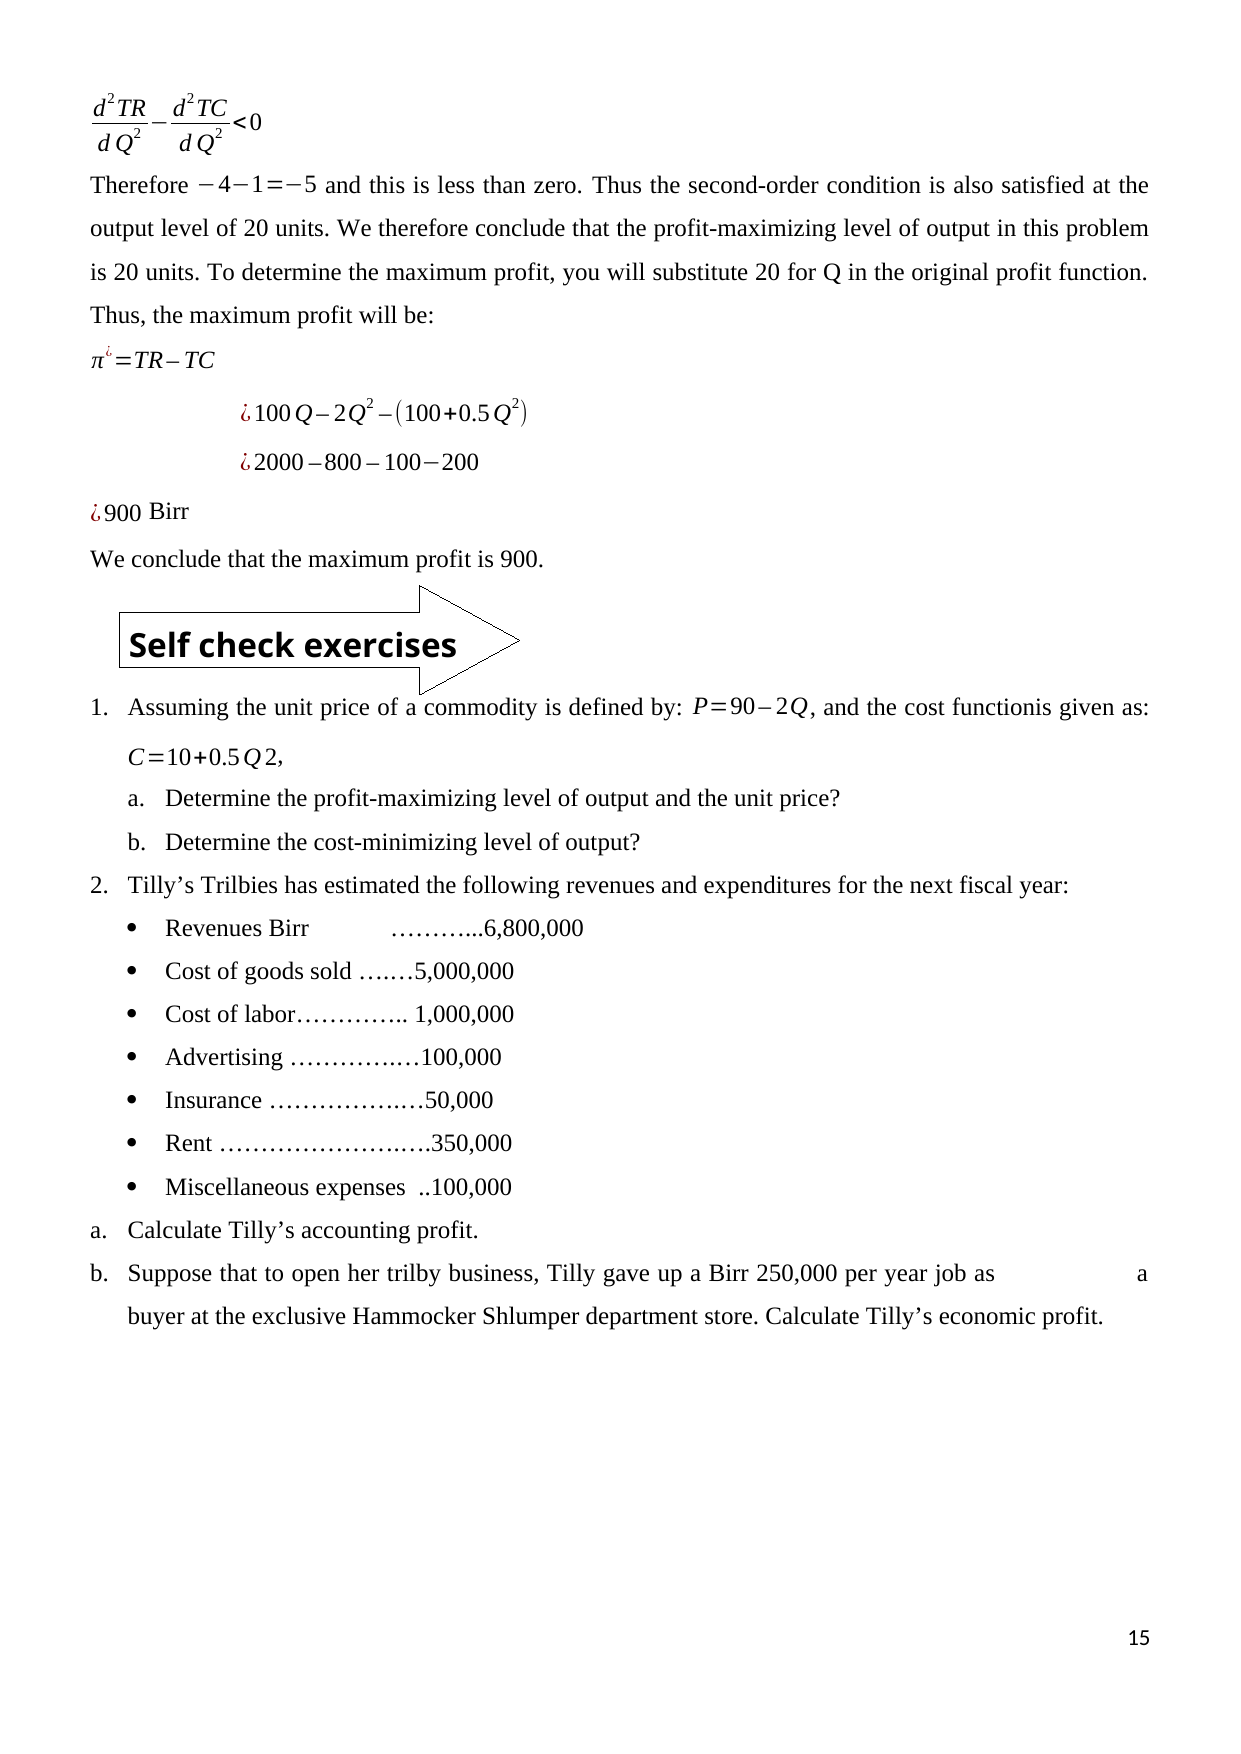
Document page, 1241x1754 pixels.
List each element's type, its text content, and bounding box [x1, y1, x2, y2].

list Determine the profit-maximizing level of output and the unit price? [127, 783, 1150, 812]
text We conclude that the maximum profit is 900. [90, 544, 1150, 573]
list Miscellaneous expenses ..100,000 [127, 1172, 1150, 1200]
list Cost of labor………….. 1,000,000 [127, 999, 1150, 1028]
list Determine the cost-minimizing level of output? [127, 827, 1150, 855]
list Rent ………………….….350,000 [127, 1128, 1150, 1157]
text Therefore and this is less than zero. Thus the second-order condition is also satisfied at the output level of 20 units. We therefore conclude that the profit-maximizing level of output in this problem is 20 units. To determine the maximum profit, you will substitute 20 for Q in the original profit function. Thus, the maximum profit will be: [90, 170, 1150, 328]
list Advertising ………….…100,000 [127, 1042, 1150, 1071]
list Suppose that to open her trilby business, Tilly gave up a Birr 250,000 per year job as a buyer at the exclusive Hammocker Shlumper department store. Calculate Tilly’s economic profit. [90, 1258, 1150, 1330]
list Assuming the unit price of a commodity is defined by: , and the cost functionis given as: , [90, 689, 1150, 769]
list Cost of goods sold ….…5,000,000 [127, 956, 1150, 985]
list Calculate Tilly’s accounting profit. [90, 1215, 1150, 1243]
list Tilly’s Trilbies has estimated the following revenues and expenditures for the next fiscal year: [90, 870, 1150, 898]
list Revenues Birr ………...6,800,000 [127, 913, 1150, 942]
list Insurance …………….…50,000 [127, 1085, 1150, 1114]
text Birr [90, 496, 1150, 530]
